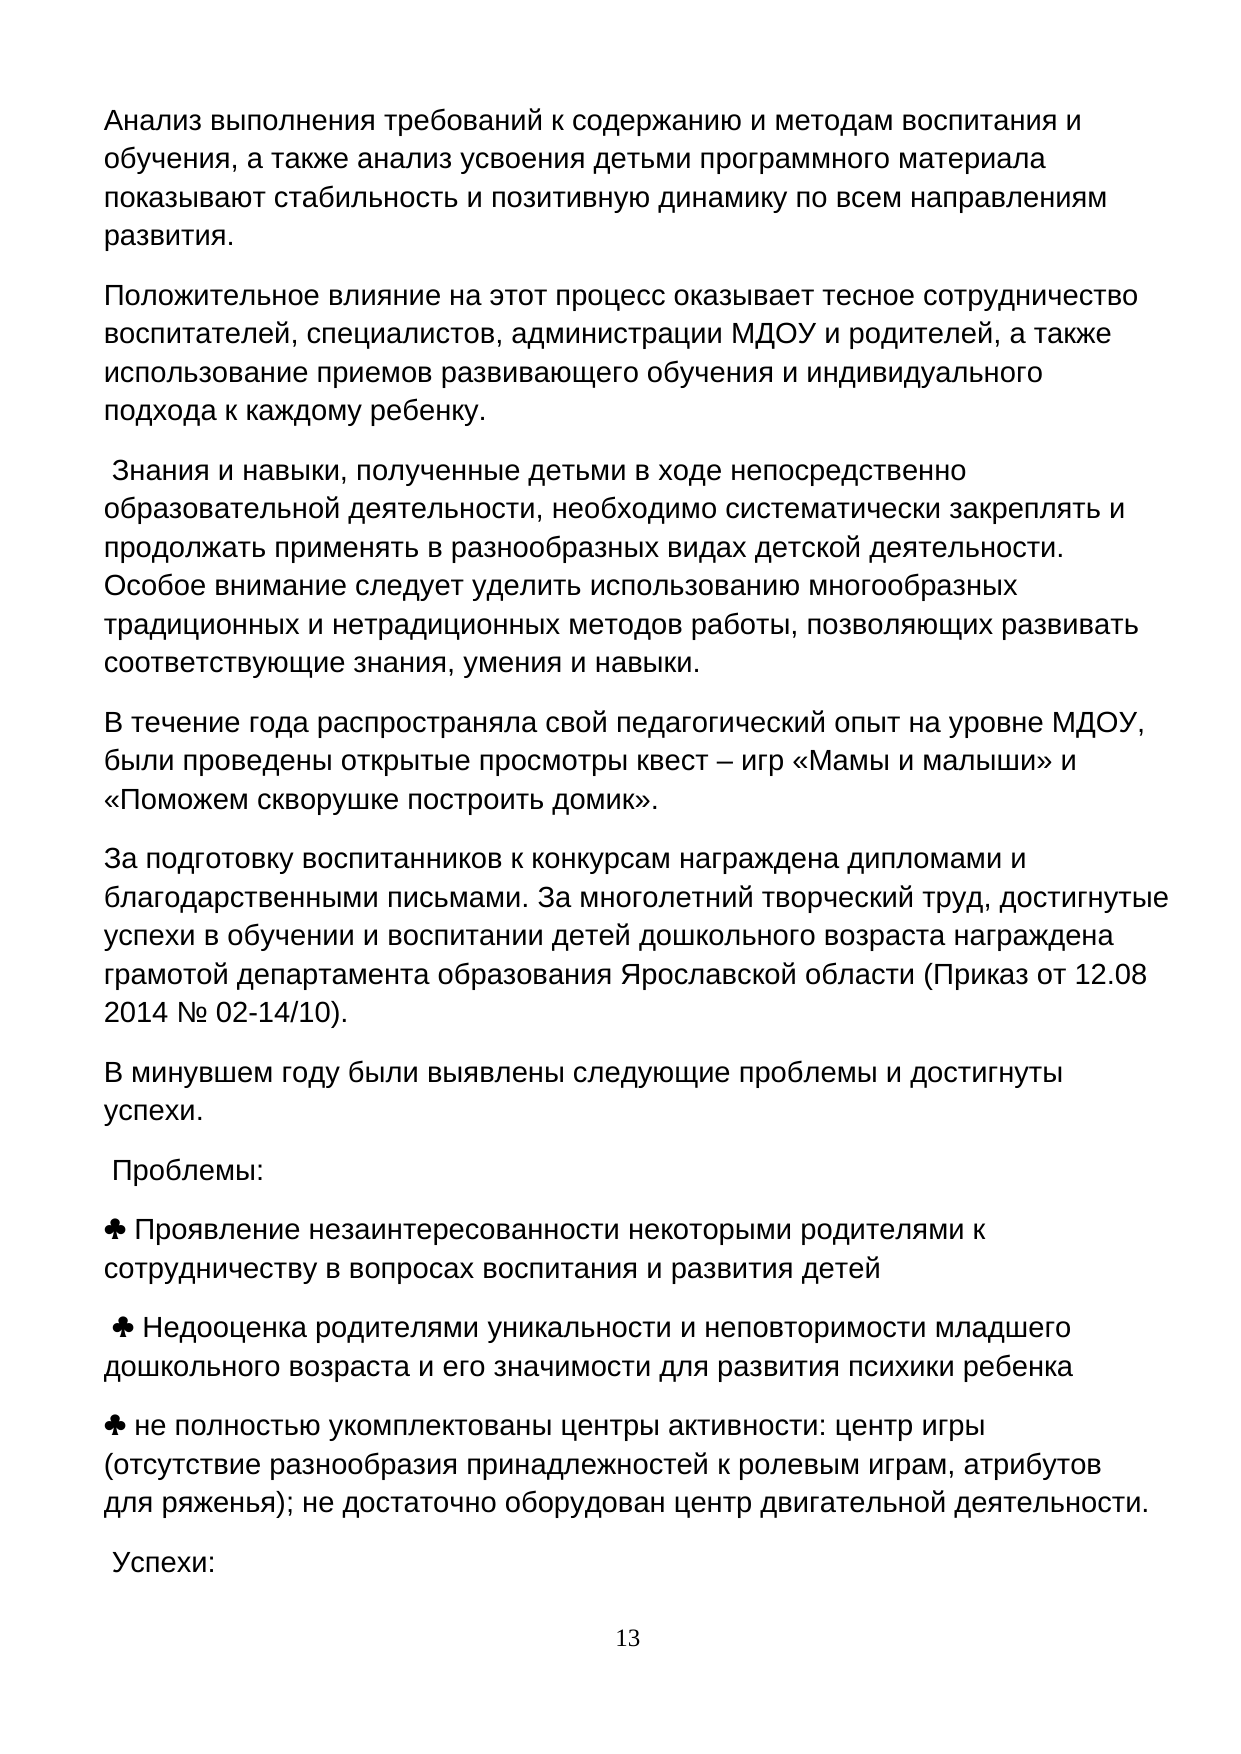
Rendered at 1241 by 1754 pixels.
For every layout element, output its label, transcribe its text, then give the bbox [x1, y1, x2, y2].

text Недооценка родителями уникальности и неповторимости младшего дошкольного возраста и его значимости для развития психики ребенка [103, 1310, 1152, 1382]
text Положительное влияние на этот процесс оказывает тесное сотрудничество воспитателей, специалистов, администрации МДОУ и родителей, а также использование приемов развивающего обучения и индивидуального подхода к каждому ребенку. [103, 277, 1152, 427]
text не полностью укомплектованы центры активности: центр игры (отсутствие разнообразия принадлежностей к ролевым играм, атрибутов для ряженья); не достаточно оборудован центр двигательной деятельности. [103, 1408, 1152, 1519]
text За подготовку воспитанников к конкурсам награждена дипломами и благодарственными письмами. За многолетний творческий труд, достигнутые успехи в обучении и воспитании детей дошкольного возраста награждена грамотой департамента образования Ярославской области (Приказ от 12.08 2014 № 02-14/10). [103, 841, 1196, 1029]
text В течение года распространяла свой педагогический опыт на уровне МДОУ, были проведены открытые просмотры квест – игр «Мамы и малыши» и «Поможем скворушке построить домик». [103, 704, 1152, 815]
text Проблемы: [103, 1152, 1152, 1186]
text В минувшем году были выявлены следующие проблемы и достигнуты успехи. [103, 1054, 1152, 1127]
text Успехи: [103, 1545, 1152, 1578]
text Анализ выполнения требований к содержанию и методам воспитания и обучения, а также анализ усвоения детьми программного материала показывают стабильность и позитивную динамику по всем направлениям развития. [103, 102, 1152, 252]
text Знания и навыки, полученные детьми в ходе непосредственно образовательной деятельности, необходимо систематически закреплять и продолжать применять в разнообразных видах детской деятельности. Особое внимание следует уделить использованию многообразных традиционных и нетрадиционных методов работы, позволяющих развивать соответствующие знания, умения и навыки. [103, 452, 1152, 679]
text Проявление незаинтересованности некоторыми родителями к сотрудничеству в вопросах воспитания и развития детей [103, 1212, 1152, 1284]
